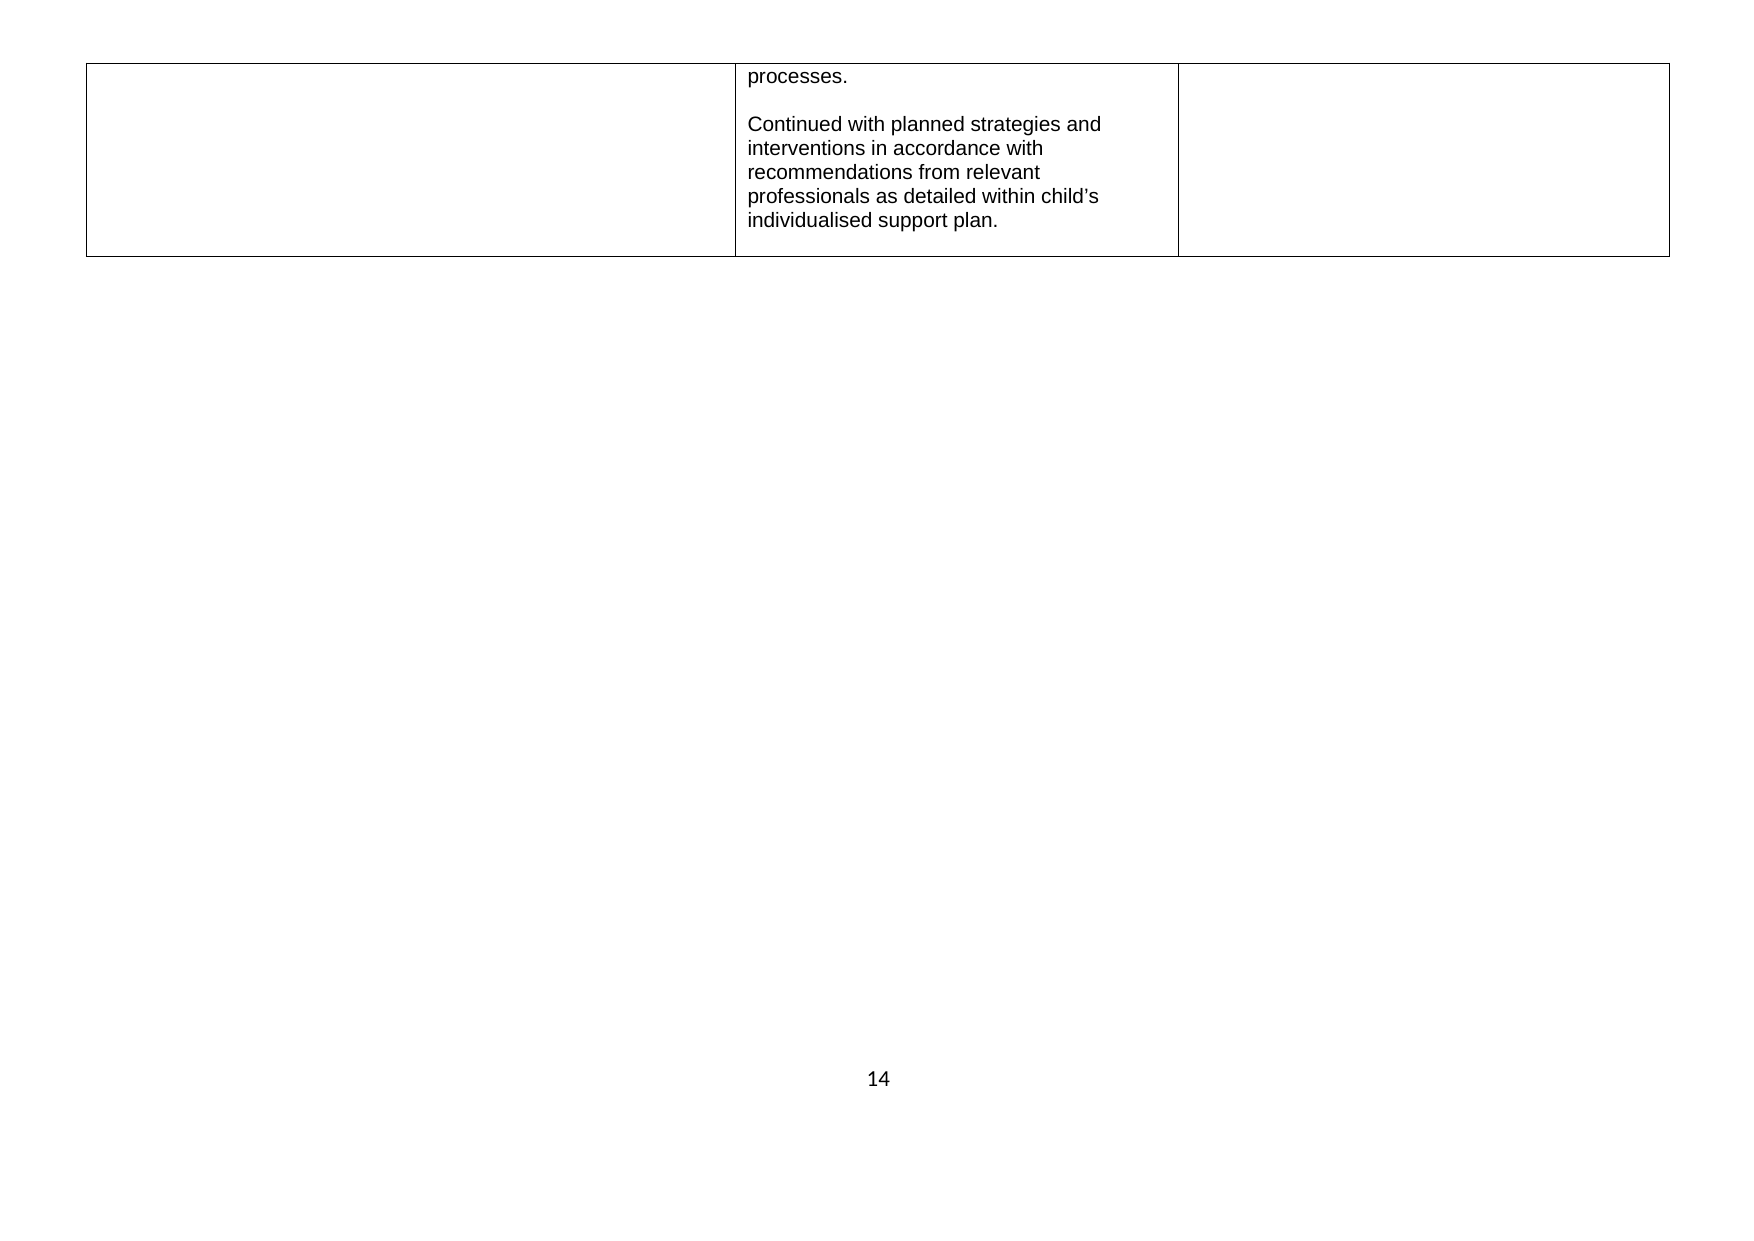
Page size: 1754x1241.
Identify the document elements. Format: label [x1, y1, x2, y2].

table_cell [87, 64, 735, 256]
table_cell [736, 64, 1178, 256]
table_cell [1179, 64, 1669, 256]
